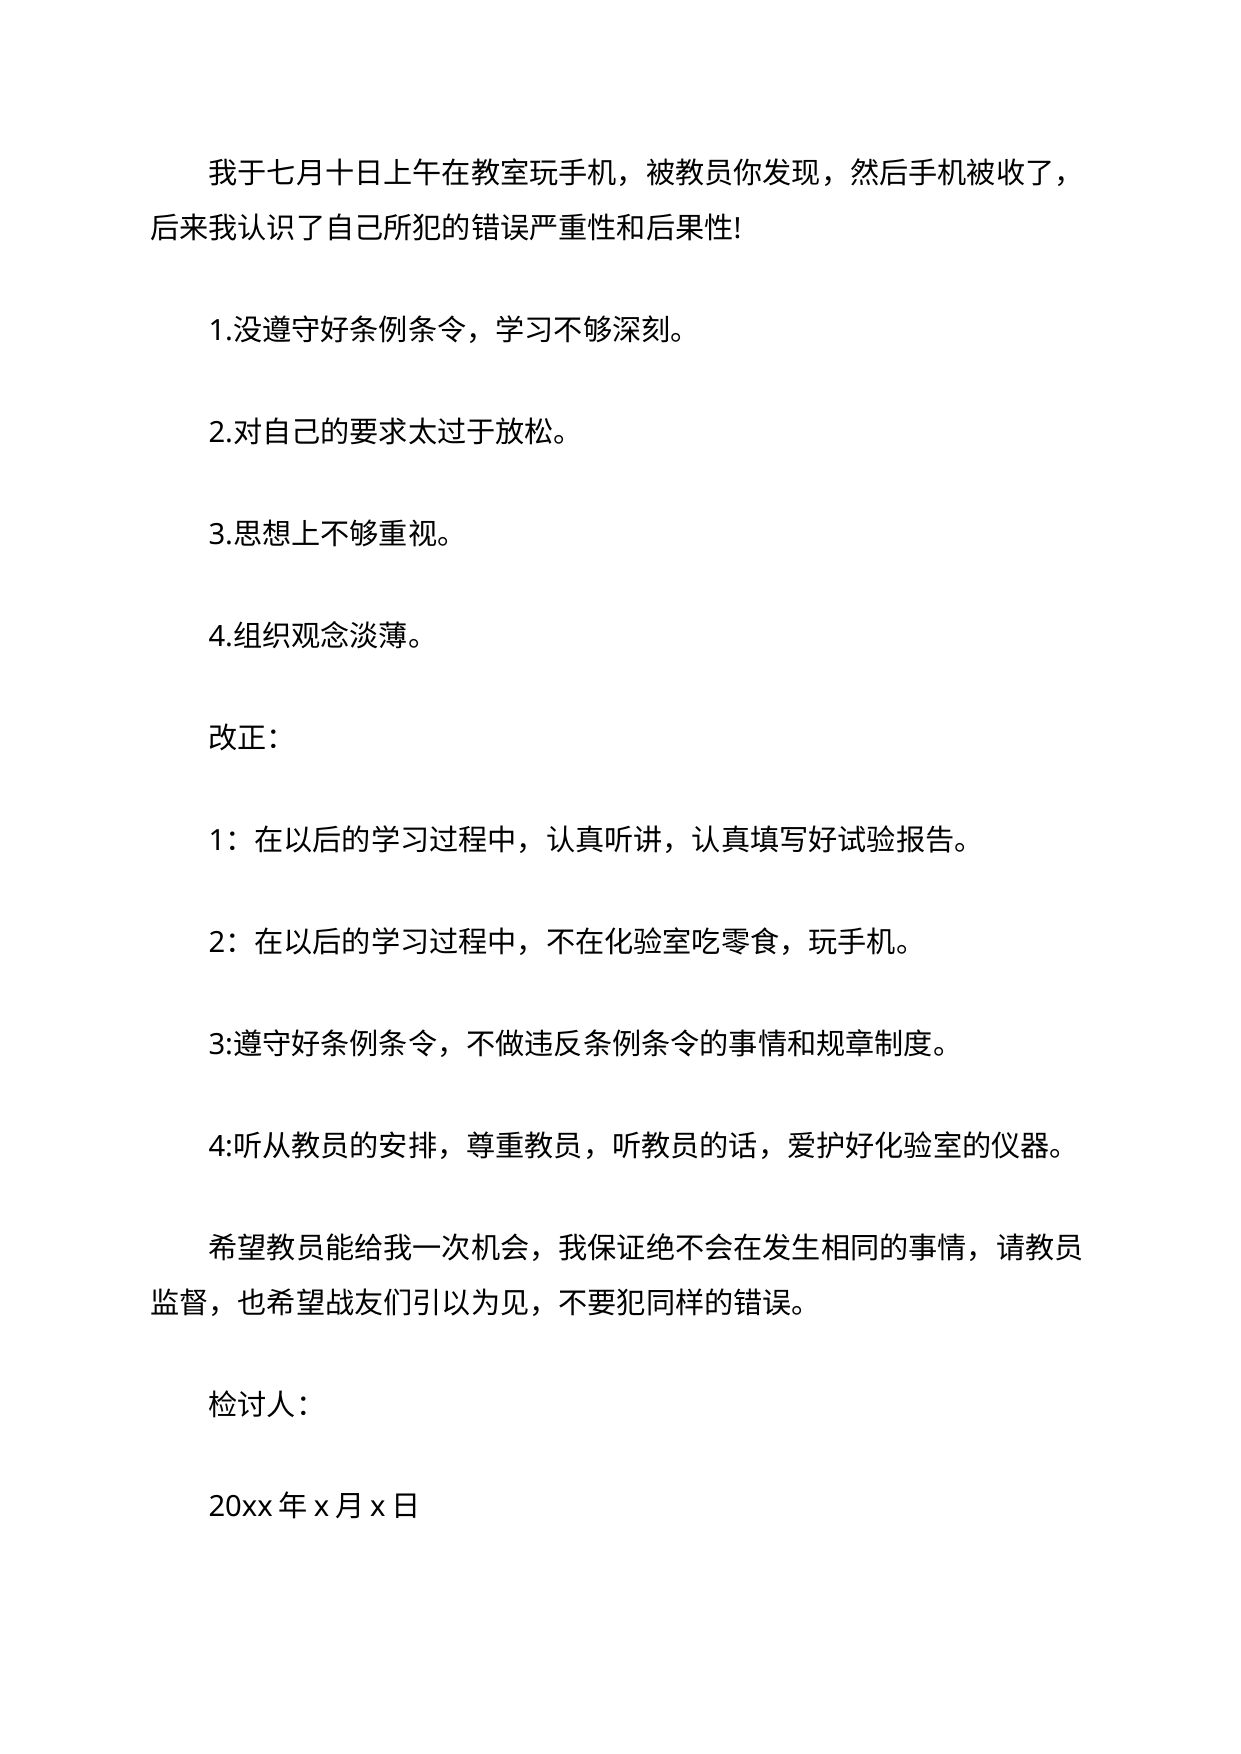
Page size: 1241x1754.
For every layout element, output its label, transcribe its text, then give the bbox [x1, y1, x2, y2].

text 1：在以后的学习过程中，认真听讲，认真填写好试验报告。 [150, 817, 1090, 859]
text 希望教员能给我一次机会，我保证绝不会在发生相同的事情，请教员监督，也希望战友们引以为见，不要犯同样的错误。 [150, 1224, 1090, 1322]
text 改正： [150, 715, 1090, 757]
text 2.对自己的要求太过于放松。 [150, 409, 1090, 451]
text 4:听从教员的安排，尊重教员，听教员的话，爱护好化验室的仪器。 [150, 1122, 1090, 1165]
text 20xx年x月x日 [150, 1483, 1090, 1525]
text 1.没遵守好条例条令，学习不够深刻。 [150, 307, 1090, 349]
text 3:遵守好条例条令，不做违反条例条令的事情和规章制度。 [150, 1021, 1090, 1063]
text 3.思想上不够重视。 [150, 511, 1090, 553]
text 我于七月十日上午在教室玩手机，被教员你发现，然后手机被收了，后来我认识了自己所犯的错误严重性和后果性! [150, 150, 1090, 247]
text 检讨人： [150, 1381, 1090, 1423]
text 4.组织观念淡薄。 [150, 613, 1090, 655]
text 2：在以后的学习过程中，不在化验室吃零食，玩手机。 [150, 918, 1090, 961]
